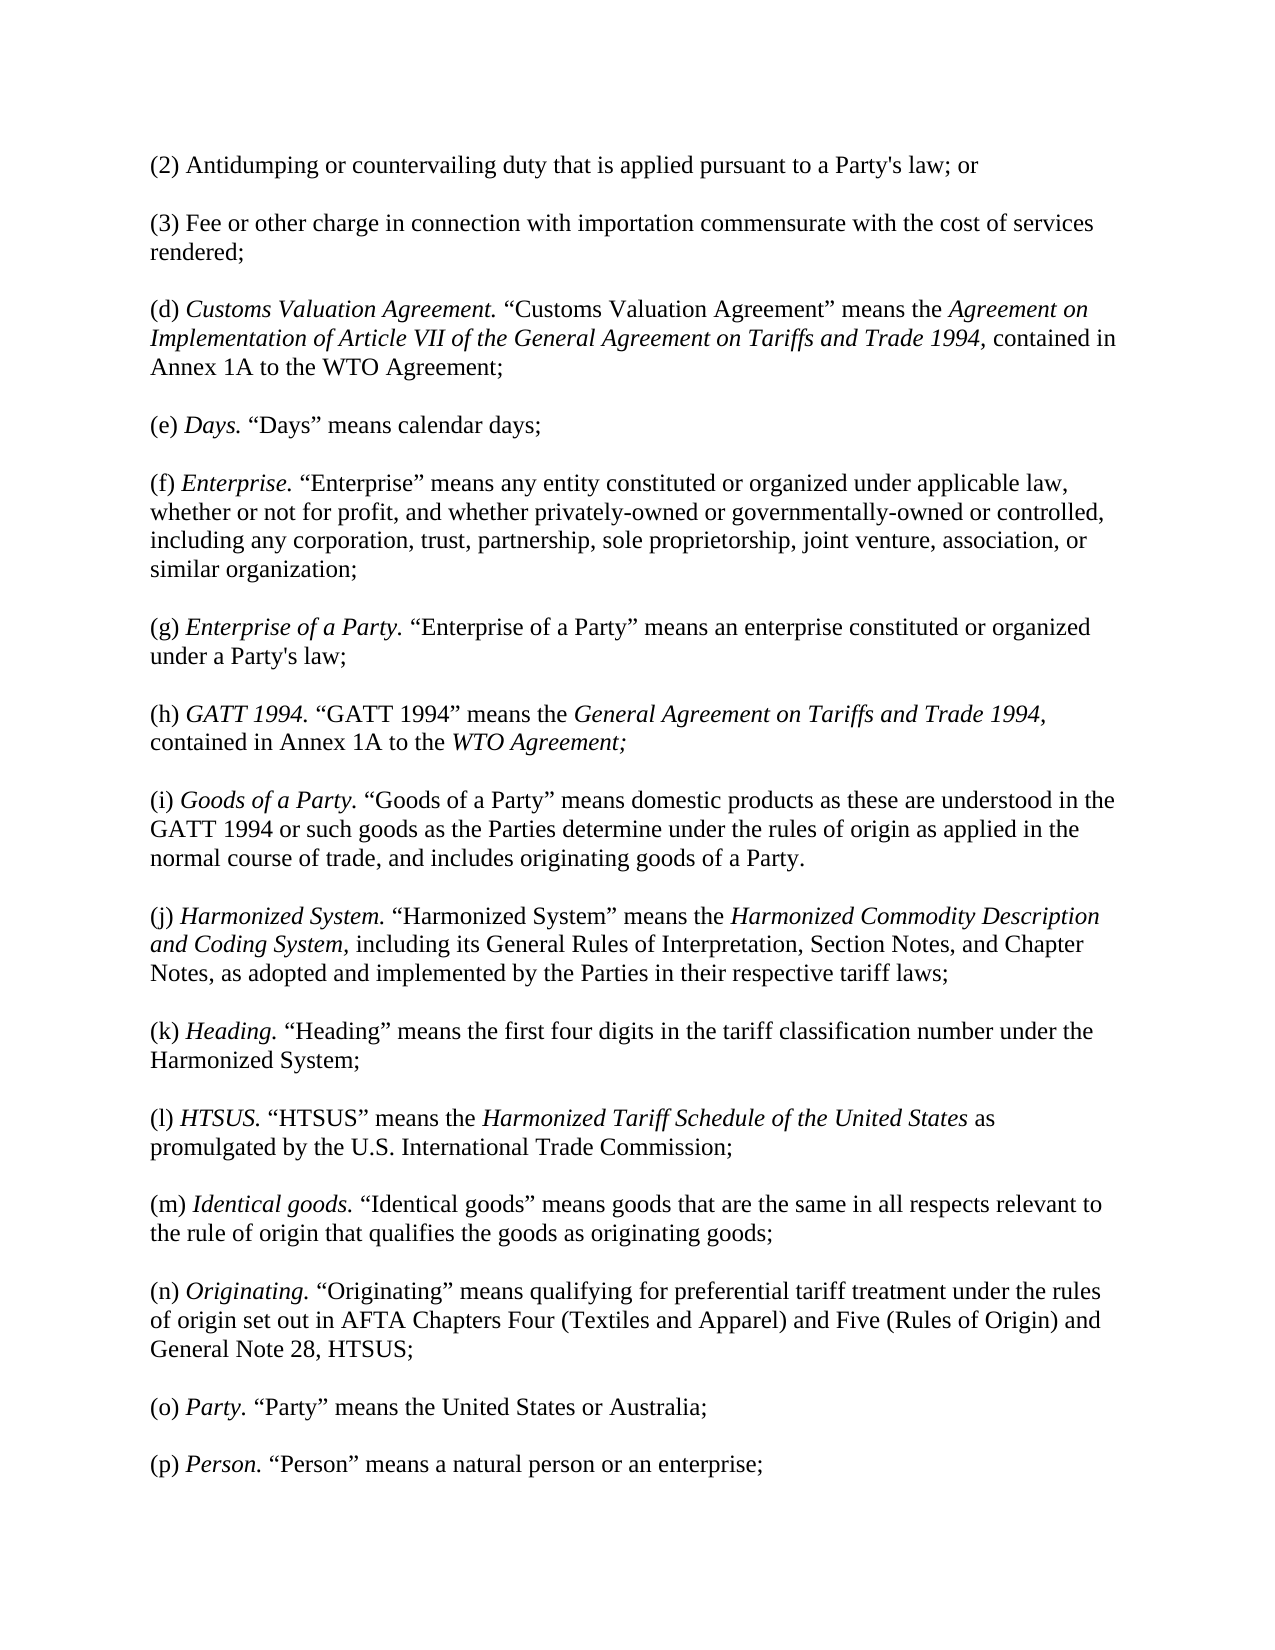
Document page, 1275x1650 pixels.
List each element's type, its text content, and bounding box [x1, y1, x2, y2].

text (j) Harmonized System. “Harmonized System” means the Harmonized Commodity Description and Coding System, including its General Rules of Interpretation, Section Notes, and Chapter Notes, as adopted and implemented by the Parties in their respective tariff laws; [150, 901, 1125, 987]
text (e) Days. “Days” means calendar days; [150, 410, 1125, 439]
text (m) Identical goods. “Identical goods” means goods that are the same in all respects relevant to the rule of origin that qualifies the goods as originating goods; [150, 1189, 1125, 1247]
text (f) Enterprise. “Enterprise” means any entity constituted or organized under applicable law, whether or not for profit, and whether privately-owned or governmentally-owned or controlled, including any corporation, trust, partnership, sole proprietorship, joint venture, association, or similar organization; [150, 468, 1125, 583]
text (o) Party. “Party” means the United States or Australia; [150, 1392, 1125, 1420]
text (3) Fee or other charge in connection with importation commensurate with the cost of services rendered; [150, 208, 1125, 265]
text (l) HTSUS. “HTSUS” means the Harmonized Tariff Schedule of the United States as promulgated by the U.S. International Trade Commission; [150, 1103, 1125, 1160]
text (n) Originating. “Originating” means qualifying for preferential tariff treatment under the rules of origin set out in AFTA Chapters Four (Textiles and Apparel) and Five (Rules of Origin) and General Note 28, HTSUS; [150, 1276, 1125, 1362]
text (2) Antidumping or countervailing duty that is applied pursuant to a Party's law; or [150, 150, 1125, 179]
text (p) Person. “Person” means a natural person or an enterprise; [150, 1449, 1125, 1478]
text (k) Heading. “Heading” means the first four digits in the tariff classification number under the Harmonized System; [150, 1016, 1125, 1074]
text (d) Customs Valuation Agreement. “Customs Valuation Agreement” means the Agreement on Implementation of Article VII of the General Agreement on Tariffs and Trade 1994, contained in Annex 1A to the WTO Agreement; [150, 294, 1125, 381]
text (i) Goods of a Party. “Goods of a Party” means domestic products as these are understood in the GATT 1994 or such goods as the Parties determine under the rules of origin as applied in the normal course of trade, and includes originating goods of a Party. [150, 785, 1125, 872]
text (h) GATT 1994. “GATT 1994” means the General Agreement on Tariffs and Trade 1994, contained in Annex 1A to the WTO Agreement; [150, 699, 1125, 756]
text (g) Enterprise of a Party. “Enterprise of a Party” means an enterprise constituted or organized under a Party's law; [150, 612, 1125, 669]
